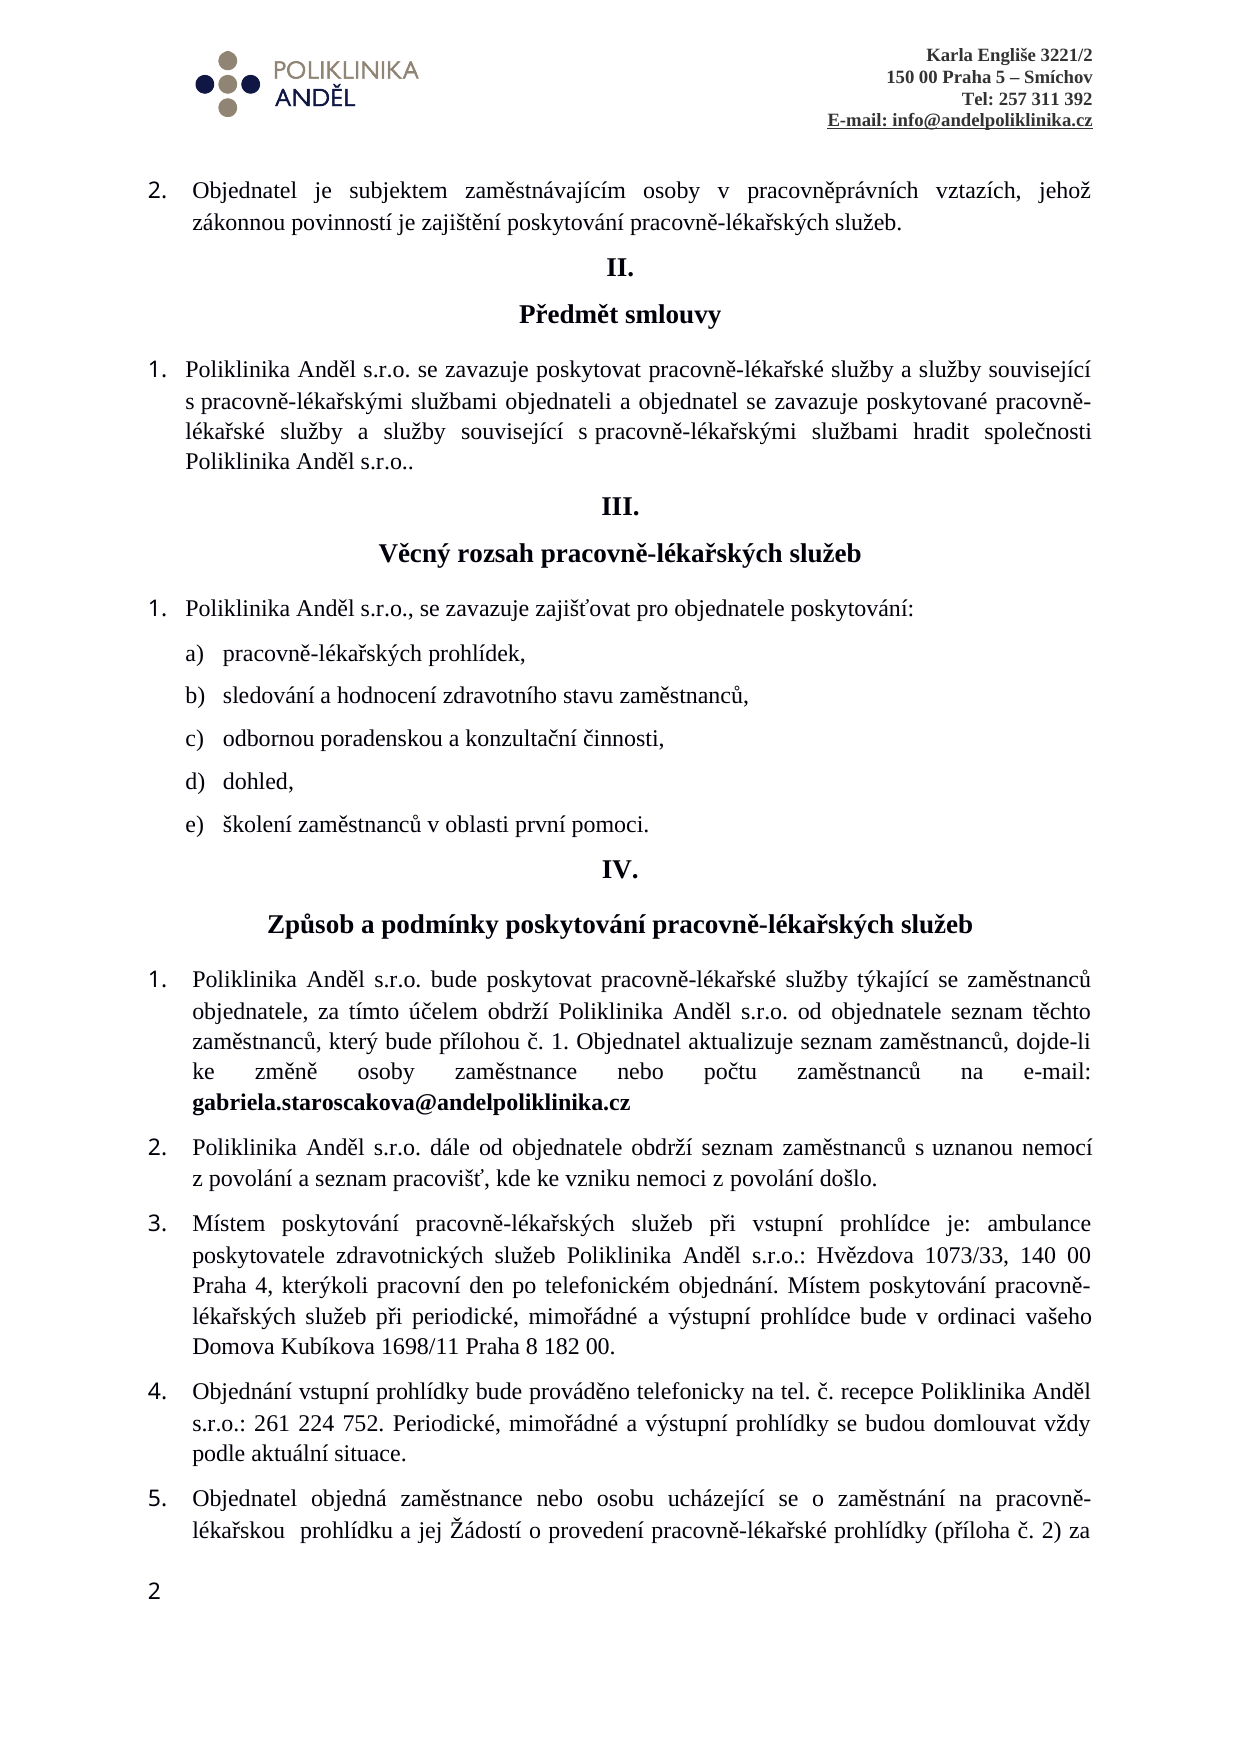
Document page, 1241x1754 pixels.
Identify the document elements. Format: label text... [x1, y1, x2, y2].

list odbornou poradenskou a konzultační činnosti, [185, 724, 1093, 752]
list sledování a hodnocení zdravotního stavu zaměstnanců, [185, 682, 1093, 709]
list Místem poskytování pracovně-lékařských služeb při vstupní prohlídce je: ambulance poskytovatele zdravotnických služeb Poliklinika Anděl s.r.o.: Hvězdova 1073/33, 140 00 Praha 4, kterýkoli pracovní den po telefonickém objednání. Místem poskytování pracovně-lékařských služeb při periodické, mimořádné a výstupní prohlídce bude v ordinaci vašeho Domova Kubíkova 1698/11 Praha 8 182 00. [148, 1207, 1093, 1360]
list Poliklinika Anděl s.r.o. se zavazuje poskytovat pracovně-lékařské služby a služby související s pracovně-lékařskými službami objednateli a objednatel se zavazuje poskytované pracovně-lékařské služby a služby související s pracovně-lékařskými službami hradit společnosti Poliklinika Anděl s.r.o.. [148, 353, 1093, 475]
picture [195, 51, 419, 117]
list Objednatel je subjektem zaměstnávajícím osoby v pracovněprávních vztazích, jehož zákonnou povinností je zajištění poskytování pracovně-lékařských služeb. [148, 174, 1093, 236]
text Věcný rozsah pracovně-lékařských služeb [148, 537, 1093, 568]
list dohled, [185, 767, 1093, 795]
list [148, 1482, 1093, 1544]
list školení zaměstnanců v oblasti první pomoci. [185, 810, 1093, 838]
list Poliklinika Anděl s.r.o., se zavazuje zajišťovat pro objednatele poskytování: [148, 592, 1093, 623]
text Způsob a podmínky poskytování pracovně-lékařských služeb [148, 908, 1093, 939]
list Poliklinika Anděl s.r.o. dále od objednatele obdrží seznam zaměstnanců s uznanou nemocí z povolání a seznam pracovišť, kde ke vzniku nemoci z povolání došlo. [148, 1131, 1093, 1192]
list Poliklinika Anděl s.r.o. bude poskytovat pracovně-lékařské služby týkající se zaměstnanců objednatele, za tímto účelem obdrží Poliklinika Anděl s.r.o. od objednatele seznam těchto zaměstnanců, který bude přílohou č. 1. Objednatel aktualizuje seznam zaměstnanců, dojde-li ke změně osoby zaměstnance nebo počtu zaměstnanců na e-mail: gabriela.staroscakova@andelpoliklinika.cz [148, 963, 1093, 1115]
list pracovně-lékařských prohlídek, [185, 639, 1093, 666]
text Předmět smlouvy [148, 298, 1093, 329]
text IV. [148, 853, 1093, 884]
list Objednání vstupní prohlídky bude prováděno telefonicky na tel. č. recepce Poliklinika Anděl s.r.o.: 261 224 752. Periodické, mimořádné a výstupní prohlídky se budou domlouvat vždy podle aktuální situace. [148, 1375, 1093, 1467]
text II. [148, 251, 1093, 282]
text III. [148, 490, 1093, 521]
